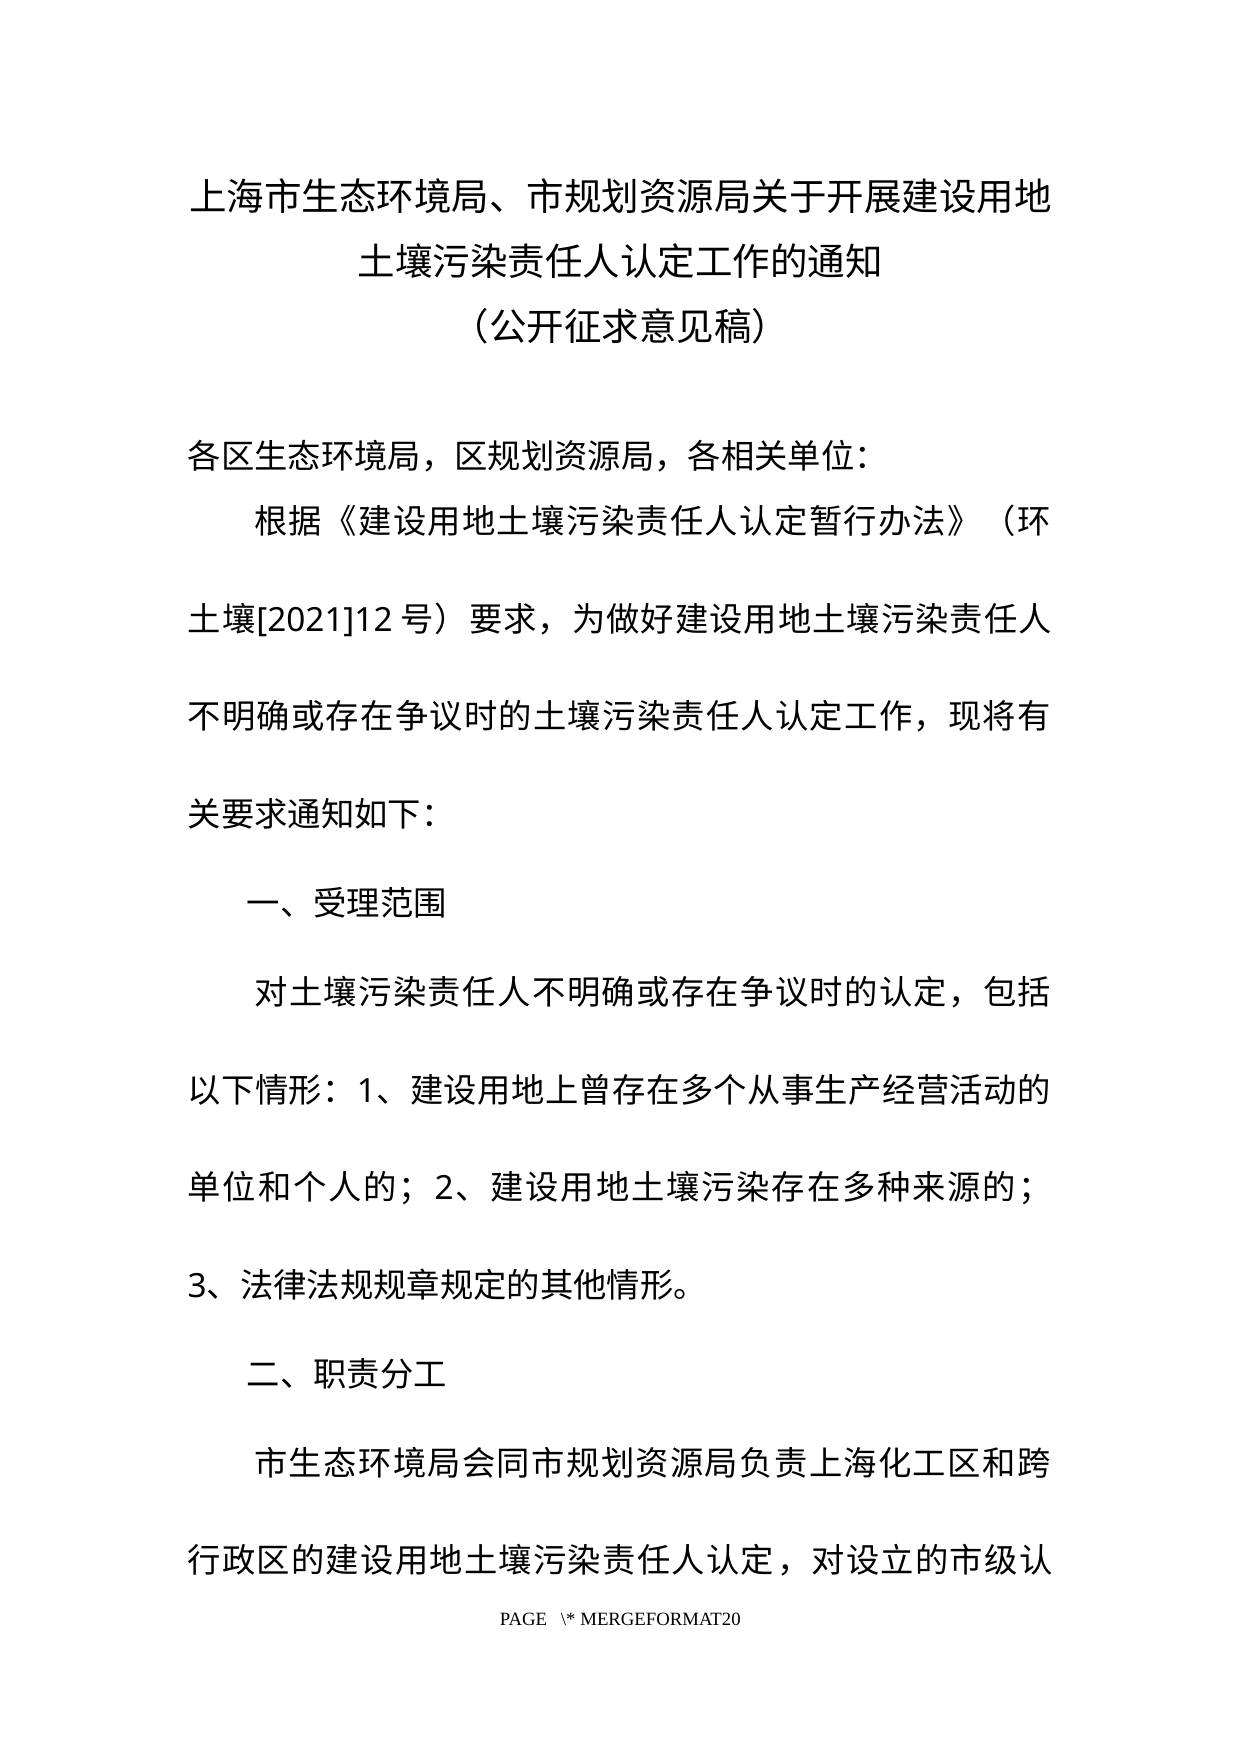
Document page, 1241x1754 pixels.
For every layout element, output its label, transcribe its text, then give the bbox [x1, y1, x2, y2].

text 上海市生态环境局、市规划资源局关于开展建设用地土壤污染责任人认定工作的通知 [187, 162, 1053, 292]
text （公开征求意见稿） [187, 292, 1053, 357]
text 各区生态环境局，区规划资源局，各相关单位： [187, 422, 1053, 487]
text 根据《建设用地土壤污染责任人认定暂行办法》（环土壤[2021]12号）要求，为做好建设用地土壤污染责任人不明确或存在争议时的土壤污染责任人认定工作，现将有关要求通知如下： [187, 487, 1053, 844]
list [187, 1428, 1053, 1591]
list 对土壤污染责任人不明确或存在争议时的认定，包括以下情形：1、建设用地上曾存在多个从事生产经营活动的单位和个人的；2、建设用地土壤污染存在多种来源的；3、法律法规规章规定的其他情形。 [187, 958, 1053, 1315]
list 受理范围 [247, 868, 1053, 933]
list 职责分工 [247, 1339, 1053, 1404]
